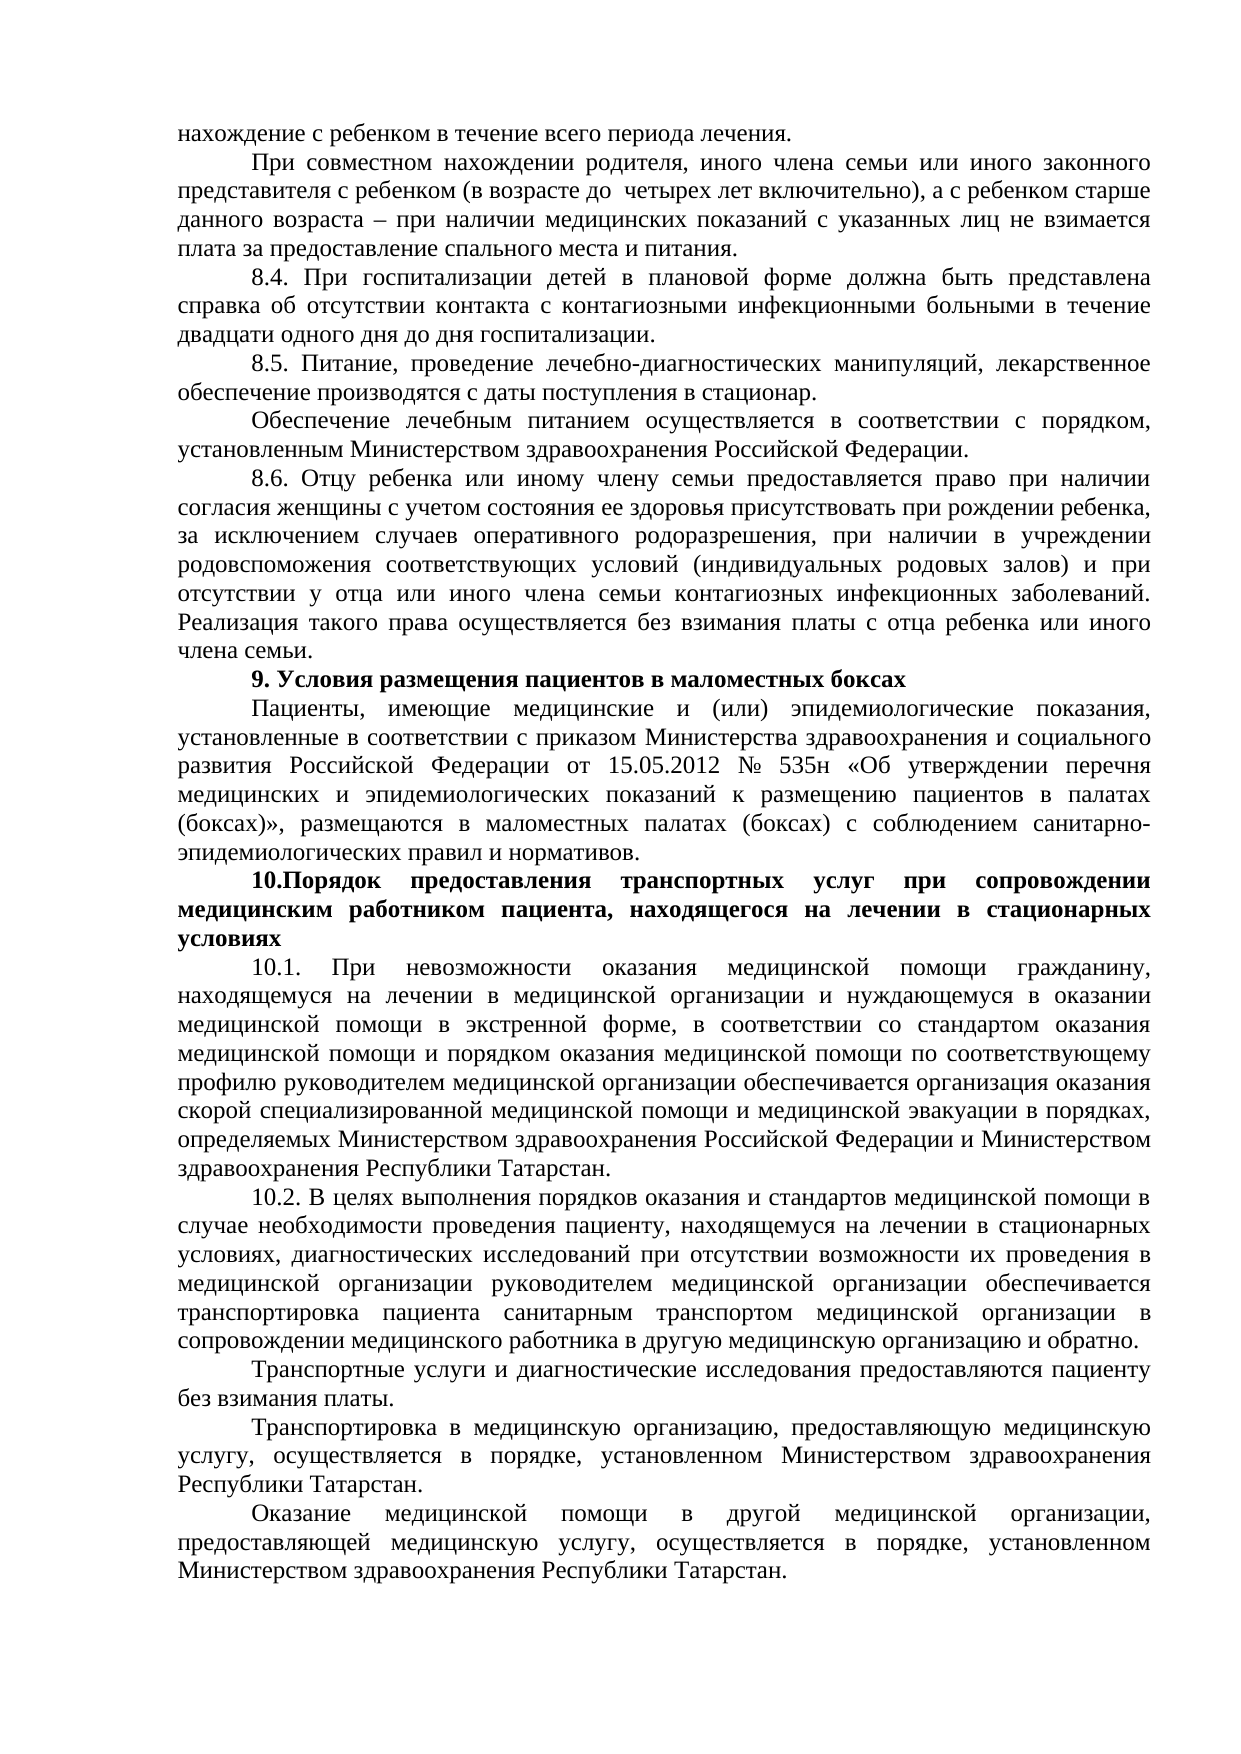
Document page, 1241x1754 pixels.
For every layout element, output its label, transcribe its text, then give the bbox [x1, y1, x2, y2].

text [177, 118, 1152, 147]
text Обеспечение лечебным питанием осуществляется в соответствии с порядком, установленным Министерством здравоохранения Российской Федерации. [177, 406, 1152, 463]
text При совместном нахождении родителя, иного члена семьи или иного законного представителя с ребенком (в возрасте до четырех лет включительно), а с ребенком старше данного возраста – при наличии медицинских показаний с указанных лиц не взимается плата за предоставление спального места и питания. [177, 147, 1152, 262]
text Пациенты, имеющие медицинские и (или) эпидемиологические показания, установленные в соответствии с приказом Министерства здравоохранения и социального развития Российской Федерации от 15.05.2012 № 535н «Об утверждении перечня медицинских и эпидемиологических показаний к размещению пациентов в палатах (боксах)», размещаются в маломестных палатах (боксах) с соблюдением санитарно-эпидемиологических правил и нормативов. [177, 693, 1152, 866]
text 10.1. При невозможности оказания медицинской помощи гражданину, находящемуся на лечении в медицинской организации и нуждающемуся в оказании медицинской помощи в экстренной форме, в соответствии со стандартом оказания медицинской помощи и порядком оказания медицинской помощи по соответствующему профилю руководителем медицинской организации обеспечивается организация оказания скорой специализированной медицинской помощи и медицинской эвакуации в порядках, определяемых Министерством здравоохранения Российской Федерации и Министерством здравоохранения Республики Татарстан. [177, 952, 1152, 1182]
text Транспортировка в медицинскую организацию, предоставляющую медицинскую услугу, осуществляется в порядке, установленном Министерством здравоохранения Республики Татарстан. [177, 1412, 1152, 1498]
text 10.Порядок предоставления транспортных услуг при сопровождении медицинским работником пациента, находящегося на лечении в стационарных условиях [177, 866, 1152, 952]
text Оказание медицинской помощи в другой медицинской организации, предоставляющей медицинскую услугу, осуществляется в порядке, установленном Министерством здравоохранения Республики Татарстан. [177, 1498, 1152, 1584]
text 10.2. В целях выполнения порядков оказания и стандартов медицинской помощи в случае необходимости проведения пациенту, находящемуся на лечении в стационарных условиях, диагностических исследований при отсутствии возможности их проведения в медицинской организации руководителем медицинской организации обеспечивается транспортировка пациента санитарным транспортом медицинской организации в сопровождении медицинского работника в другую медицинскую организацию и обратно. [177, 1182, 1152, 1354]
text 8.5. Питание, проведение лечебно-диагностических манипуляций, лекарственное обеспечение производятся с даты поступления в стационар. [177, 348, 1152, 406]
text Транспортные услуги и диагностические исследования предоставляются пациенту без взимания платы. [177, 1354, 1152, 1412]
text 8.4. При госпитализации детей в плановой форме должна быть представлена справка об отсутствии контакта с контагиозными инфекционными больными в течение двадцати одного дня до дня госпитализации. [177, 262, 1152, 348]
text 9. Условия размещения пациентов в маломестных боксах [177, 664, 1152, 693]
text 8.6. Отцу ребенка или иному члену семьи предоставляется право при наличии согласия женщины с учетом состояния ее здоровья присутствовать при рождении ребенка, за исключением случаев оперативного родоразрешения, при наличии в учреждении родовспоможения соответствующих условий (индивидуальных родовых залов) и при отсутствии у отца или иного члена семьи контагиозных инфекционных заболеваний. Реализация такого права осуществляется без взимания платы с отца ребенка или иного члена семьи. [177, 463, 1152, 664]
